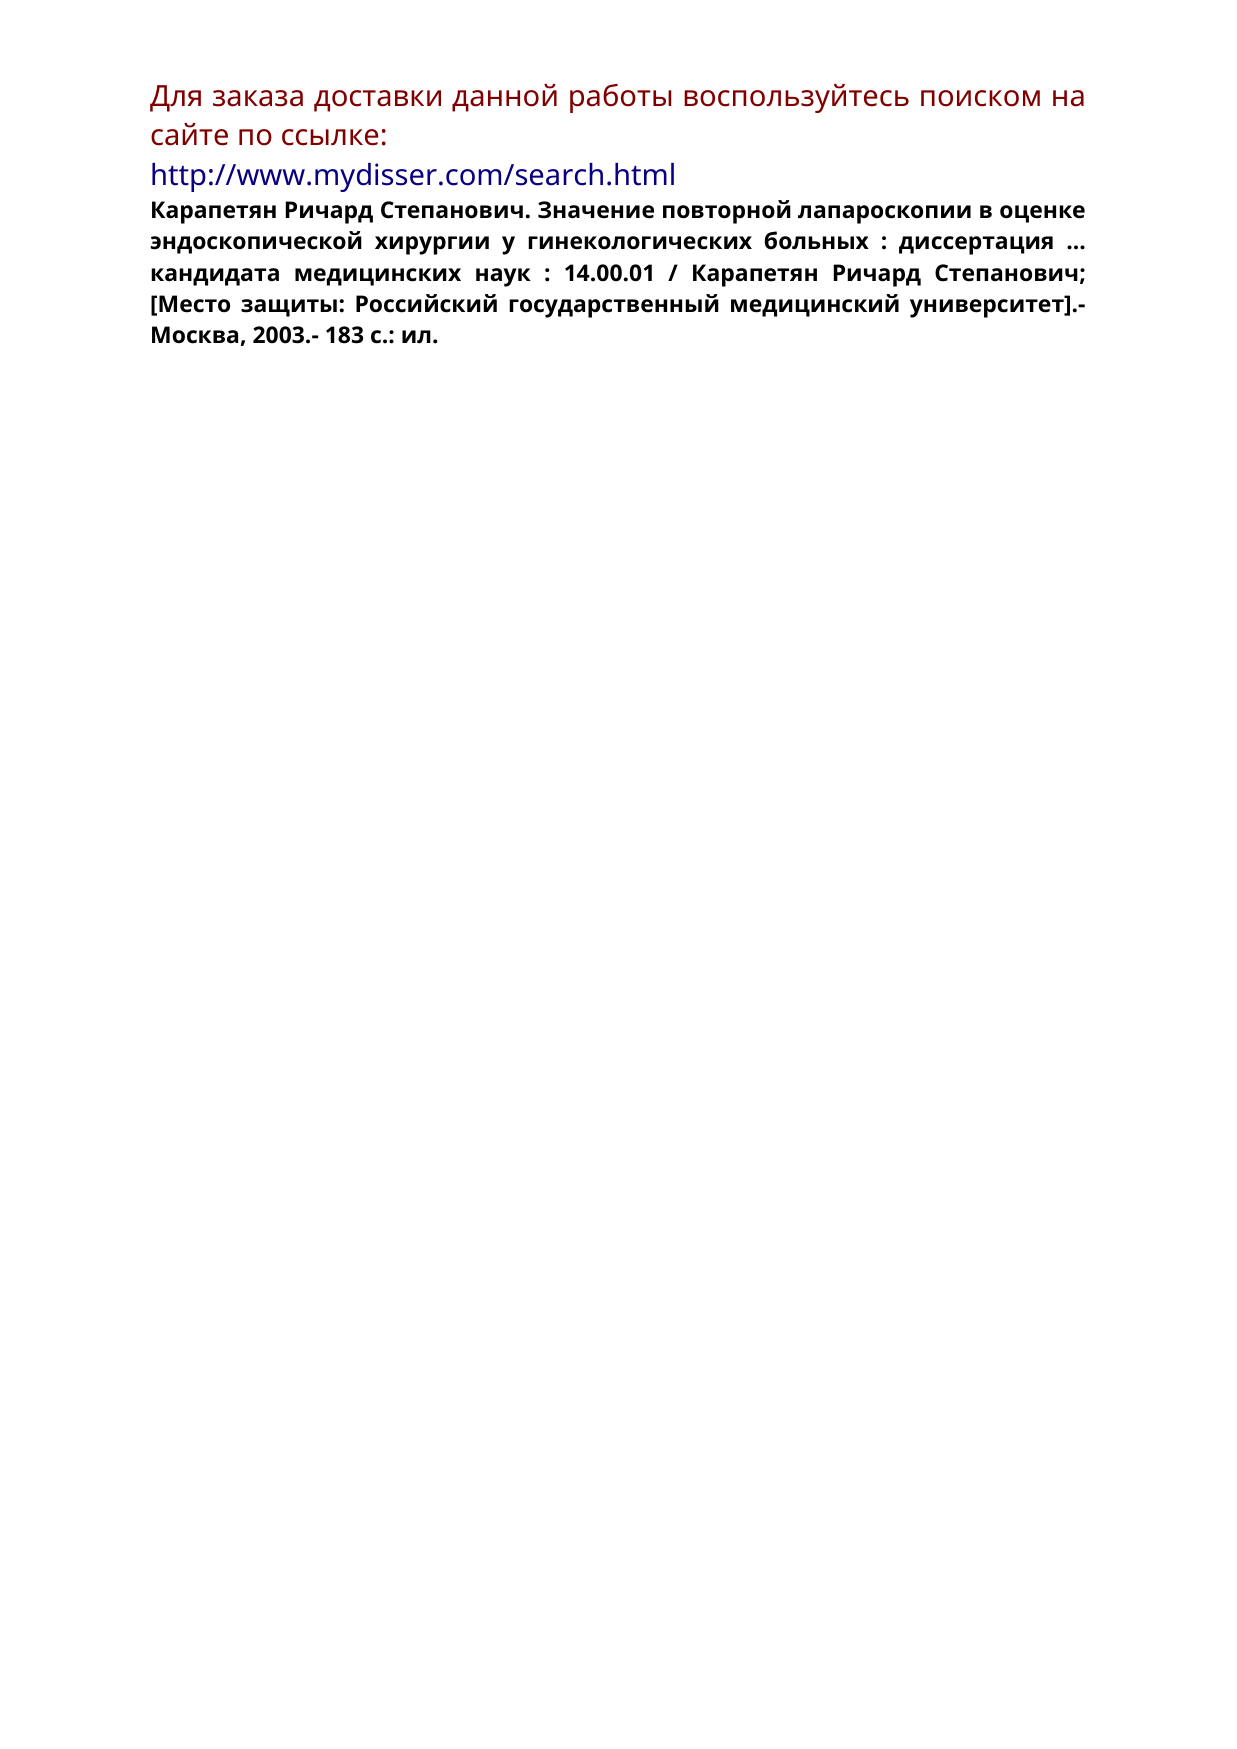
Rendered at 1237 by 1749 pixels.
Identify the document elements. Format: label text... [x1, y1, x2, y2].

text Карапетян Ричард Степанович. Значение повторной лапароскопии в оценке эндоскопической хирургии у гинекологических больных : диссертация ... кандидата медицинских наук : 14.00.01 / Карапетян Ричард Степанович; [Место защиты: Российский государственный медицинский университет].- Москва, 2003.- 183 с.: ил. [150, 194, 1086, 350]
